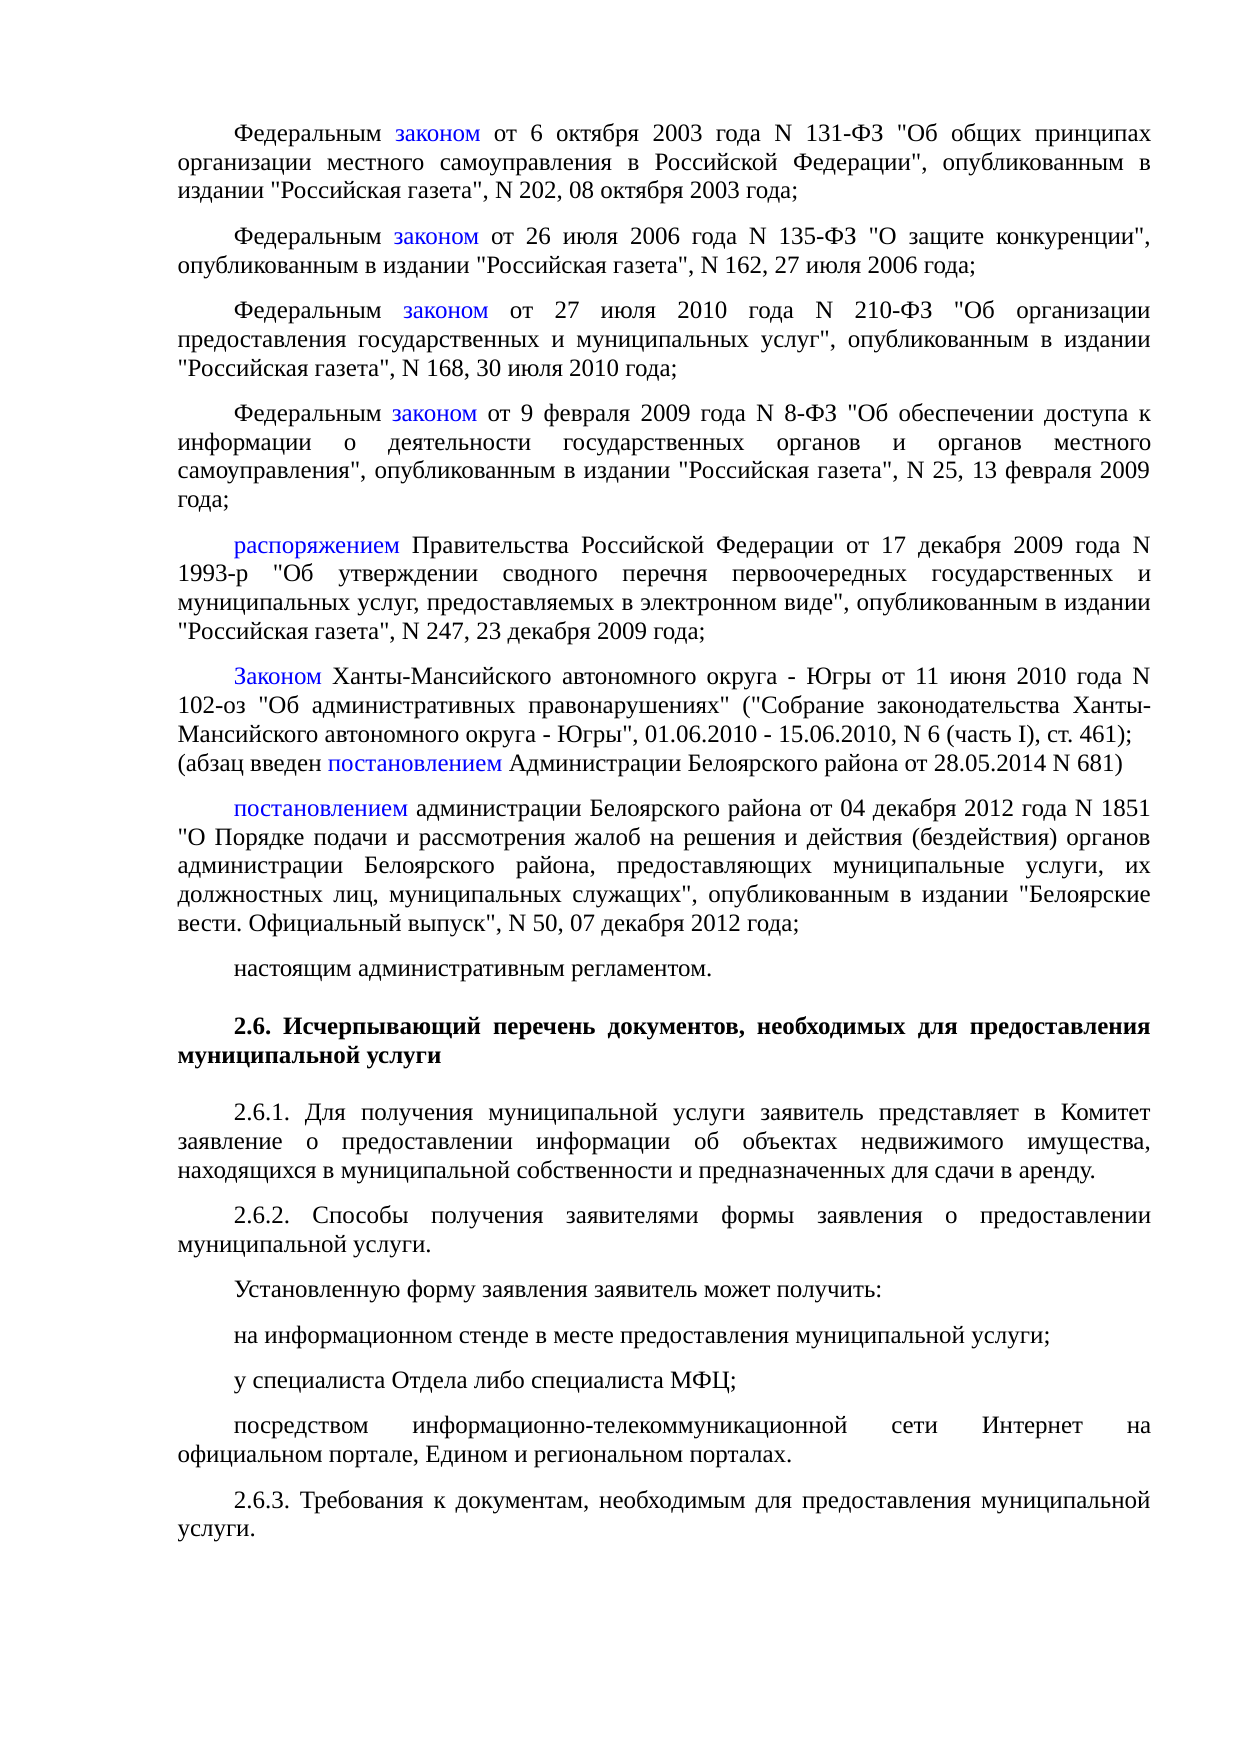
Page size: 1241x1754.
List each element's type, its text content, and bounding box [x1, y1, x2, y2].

text посредством информационно-телекоммуникационной сети Интернет на официальном портале, Едином и региональном порталах. [177, 1411, 1152, 1468]
text постановлением администрации Белоярского района от 04 декабря 2012 года N 1851 "О Порядке подачи и рассмотрения жалоб на решения и действия (бездействия) органов администрации Белоярского района, предоставляющих муниципальные услуги, их должностных лиц, муниципальных служащих", опубликованным в издании "Белоярские вести. Официальный выпуск", N 50, 07 декабря 2012 года; [177, 793, 1152, 937]
text 2.6.1. Для получения муниципальной услуги заявитель представляет в Комитет заявление о предоставлении информации об объектах недвижимого имущества, находящихся в муниципальной собственности и предназначенных для сдачи в аренду. [177, 1097, 1152, 1183]
text у специалиста Отдела либо специалиста МФЦ; [177, 1365, 1152, 1394]
text Федеральным законом от 6 октября 2003 года N 131-ФЗ "Об общих принципах организации местного самоуправления в Российской Федерации", опубликованным в издании "Российская газета", N 202, 08 октября 2003 года; [177, 118, 1152, 204]
text 2.6.2. Способы получения заявителями формы заявления о предоставлении муниципальной услуги. [177, 1200, 1152, 1258]
text Установленную форму заявления заявитель может получить: [177, 1274, 1152, 1303]
text Законом Ханты-Мансийского автономного округа - Югры от 11 июня 2010 года N 102-оз "Об административных правонарушениях" ("Собрание законодательства Ханты-Мансийского автономного округа - Югры", 01.06.2010 - 15.06.2010, N 6 (часть I), ст. 461); [177, 661, 1152, 748]
text распоряжением Правительства Российской Федерации от 17 декабря 2009 года N 1993-р "Об утверждении сводного перечня первоочередных государственных и муниципальных услуг, предоставляемых в электронном виде", опубликованным в издании "Российская газета", N 247, 23 декабря 2009 года; [177, 530, 1152, 645]
text на информационном стенде в месте предоставления муниципальной услуги; [177, 1320, 1152, 1348]
text Федеральным законом от 26 июля 2006 года N 135-ФЗ "О защите конкуренции", опубликованным в издании "Российская газета", N 162, 27 июля 2006 года; [177, 221, 1152, 278]
text Федеральным законом от 9 февраля 2009 года N 8-ФЗ "Об обеспечении доступа к информации о деятельности государственных органов и органов местного самоуправления", опубликованным в издании "Российская газета", N 25, 13 февраля 2009 года; [177, 398, 1152, 513]
text Федеральным законом от 27 июля 2010 года N 210-ФЗ "Об организации предоставления государственных и муниципальных услуг", опубликованным в издании "Российская газета", N 168, 30 июля 2010 года; [177, 295, 1152, 381]
text настоящим административным регламентом. [177, 953, 1152, 982]
text 2.6. Исчерпывающий перечень документов, необходимых для предоставления муниципальной услуги [177, 1011, 1152, 1068]
text 2.6.3. Требования к документам, необходимым для предоставления муниципальной услуги. [177, 1485, 1152, 1542]
text (абзац введен постановлением Администрации Белоярского района от 28.05.2014 N 681) [177, 748, 1152, 776]
